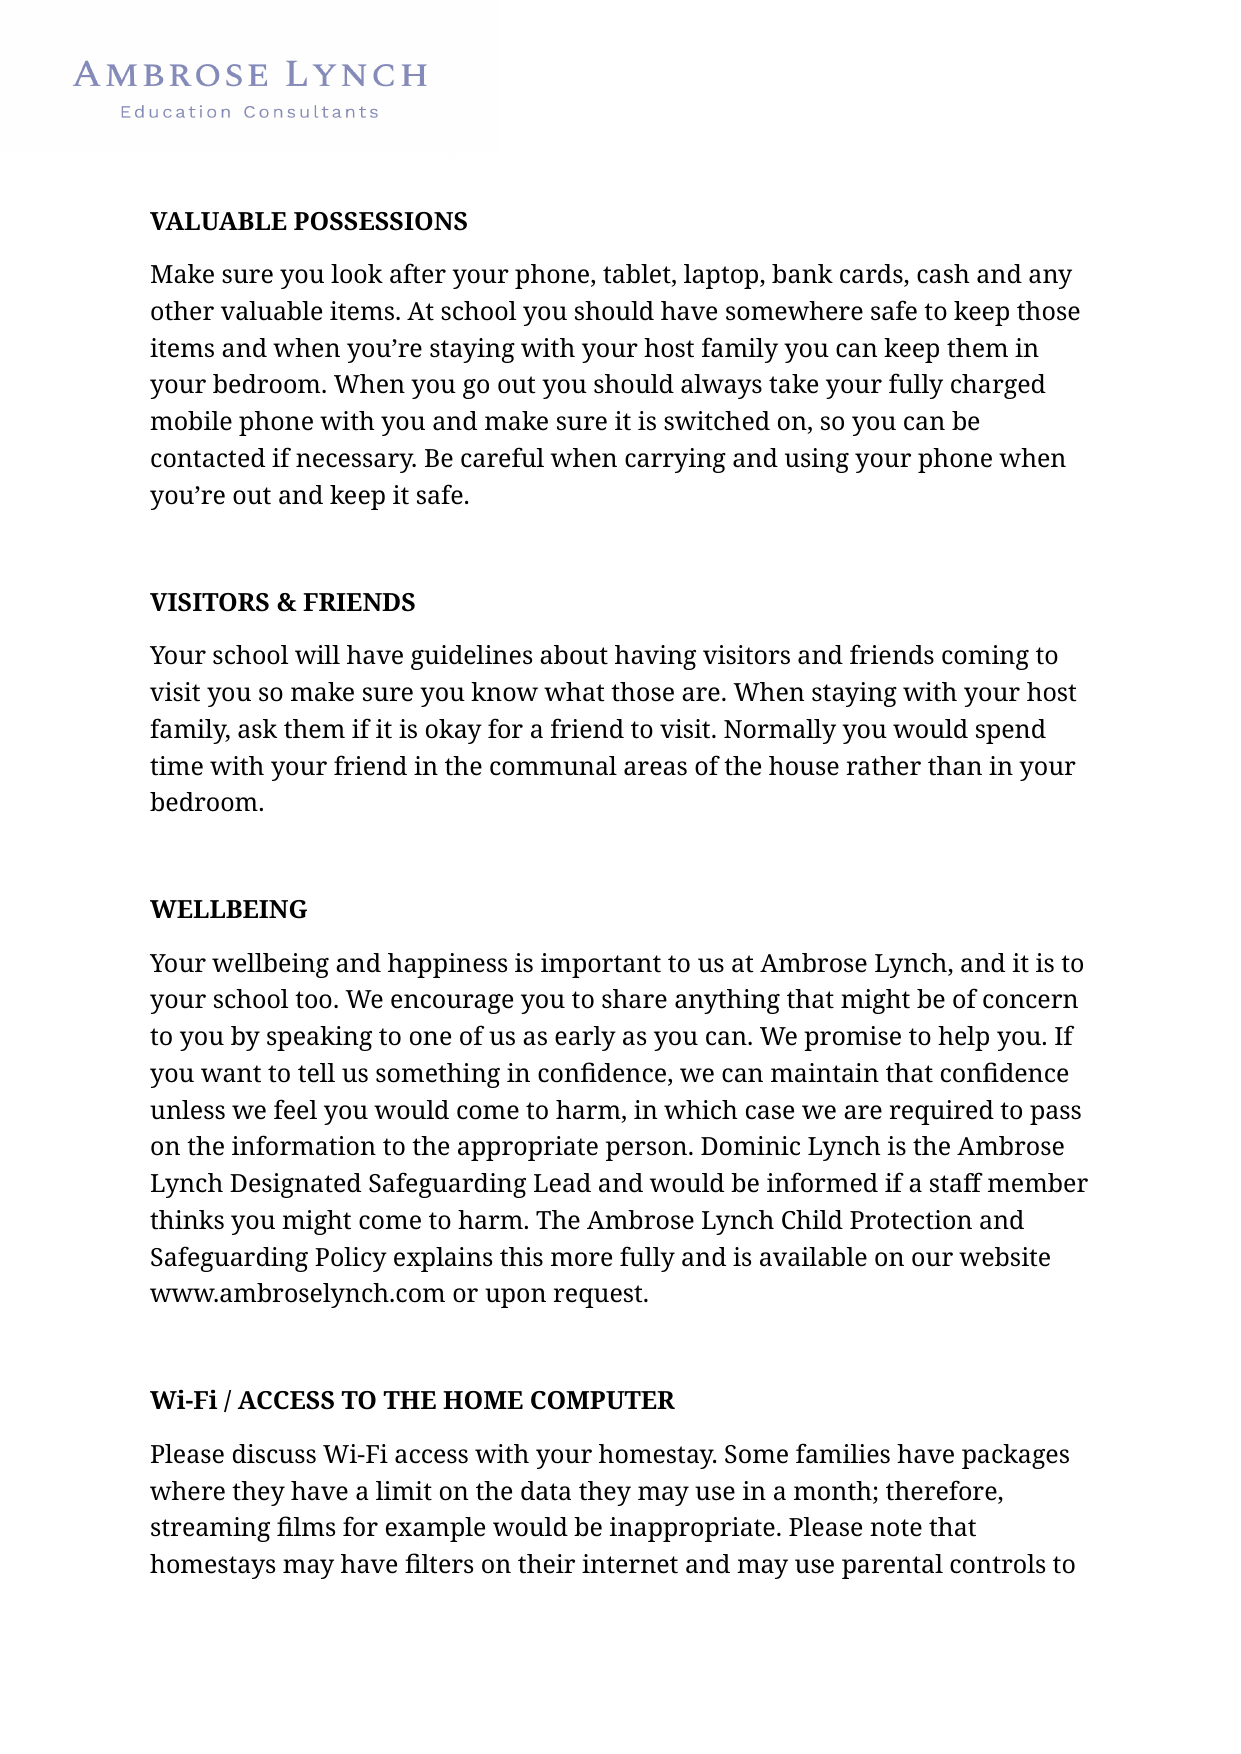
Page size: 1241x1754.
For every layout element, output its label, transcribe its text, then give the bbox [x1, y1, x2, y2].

text VISITORS & FRIENDS [150, 584, 1090, 618]
text Wi-Fi / ACCESS TO THE HOME COMPUTER [150, 1383, 1090, 1417]
text Your wellbeing and happiness is important to us at Ambrose Lynch, and it is to your school too. We encourage you to share anything that might be of concern to you by speaking to one of us as early as you can. We promise to help you. If you want to tell us something in confidence, we can maintain that confidence unless we feel you would come to harm, in which case we are required to pass on the information to the appropriate person. Dominic Lynch is the Ambrose Lynch Designated Safeguarding Lead and would be informed if a staff member thinks you might come to harm. The Ambrose Lynch Child Protection and Safeguarding Policy explains this more fully and is available on our website www.ambroselynch.com or upon request. [150, 945, 1090, 1310]
text WELLBEING [150, 892, 1090, 926]
text Your school will have guidelines about having visitors and friends coming to visit you so make sure you know what those are. When staying with your host family, ask them if it is okay for a friend to visit. Normally you would spend time with your friend in the communal areas of the house rather than in your bedroom. [150, 638, 1090, 819]
picture [0, 0, 498, 158]
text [150, 1436, 1090, 1581]
text Make sure you look after your phone, tablet, laptop, bank cards, cash and any other valuable items. At school you should have somewhere safe to keep those items and when you’re staying with your host family you can keep them in your bedroom. When you go out you should always take your fully charged mobile phone with you and make sure it is switched on, so you can be contacted if necessary. Be careful when carrying and using your phone when you’re out and keep it safe. [150, 257, 1090, 512]
text VALUABLE POSSESSIONS [150, 203, 1090, 237]
